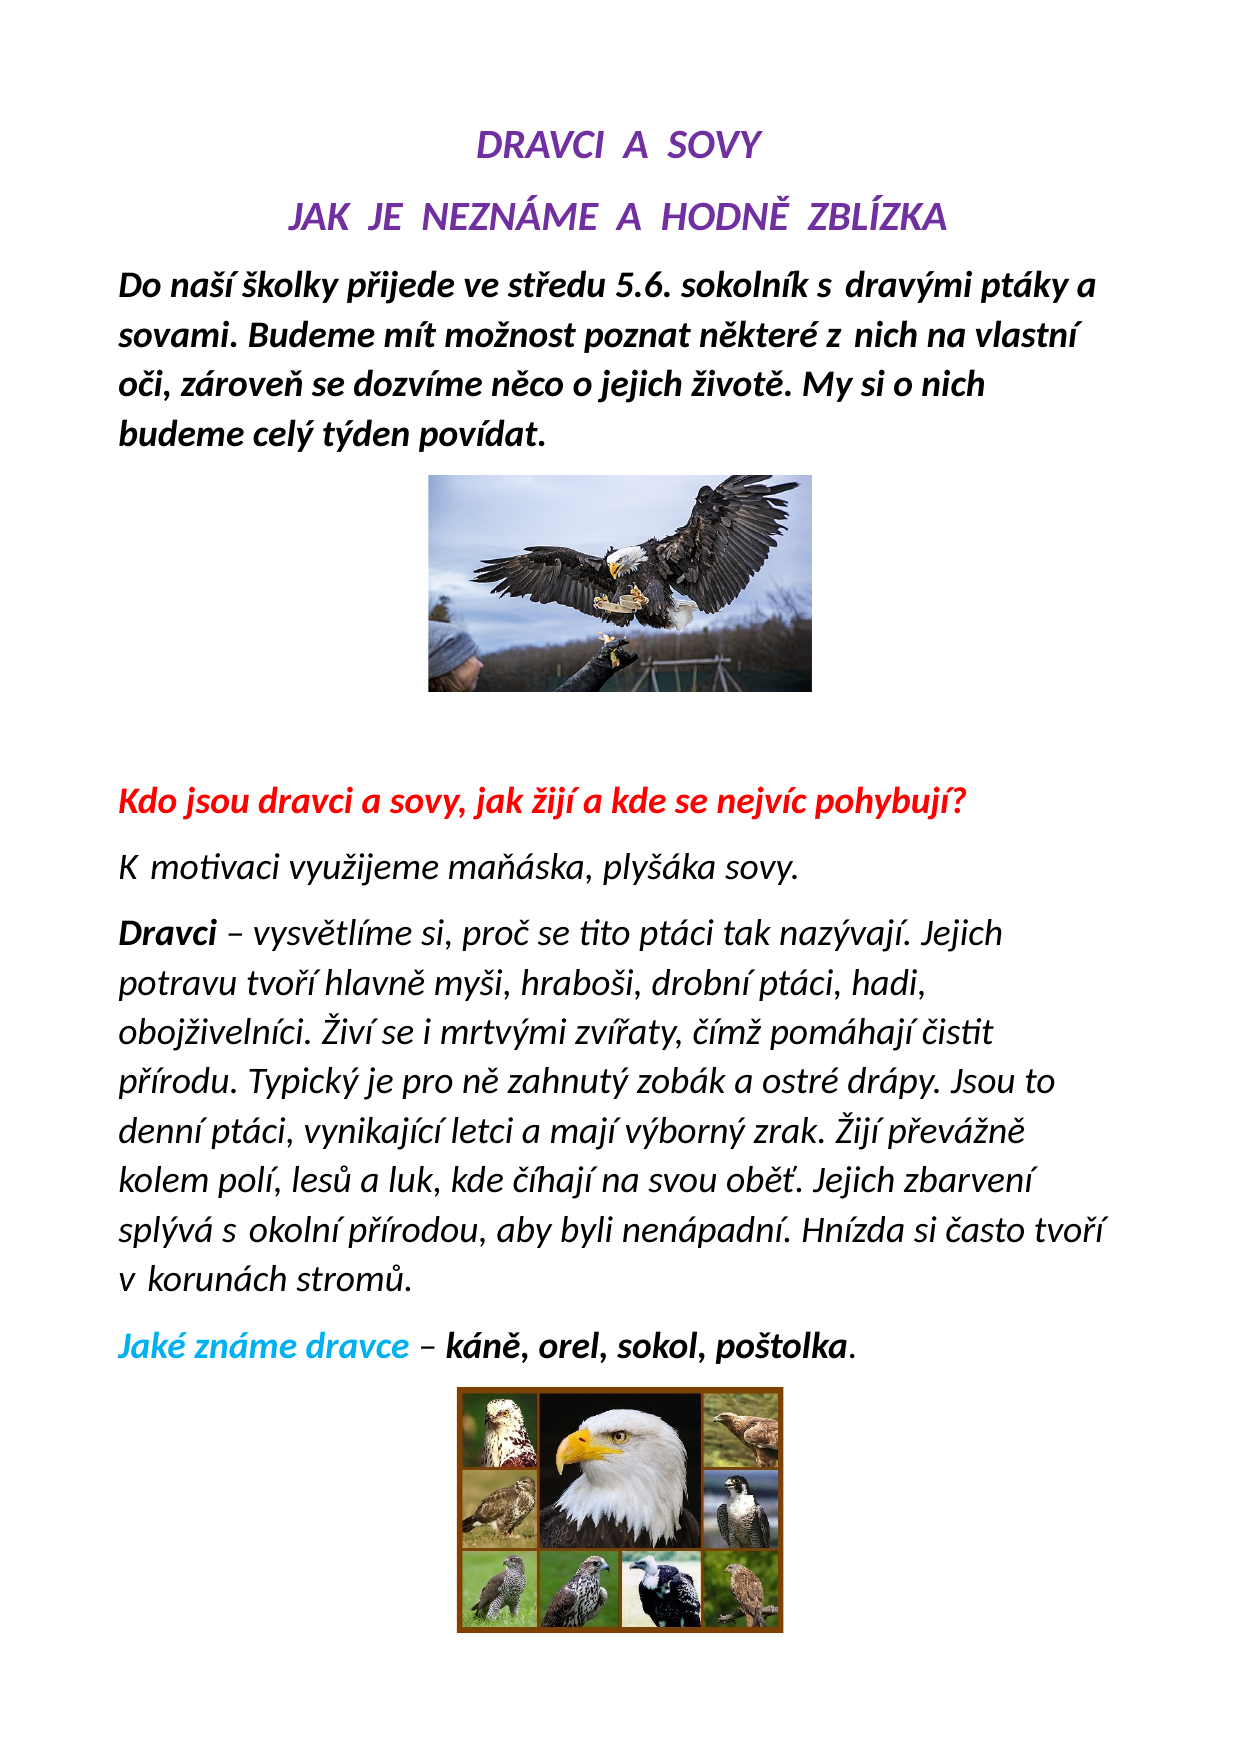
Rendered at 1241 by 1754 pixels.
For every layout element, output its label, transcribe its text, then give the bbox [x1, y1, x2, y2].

text Kdo jsou dravci a sovy, jak žijí a kde se nejvíc pohybují? [118, 777, 1122, 823]
text K motivaci využijeme maňáska, plyšáka sovy. [118, 843, 1122, 889]
text Jaké známe dravce – káně, orel, sokol, poštolka. [118, 1322, 1122, 1367]
picture [428, 475, 812, 692]
text JAK JE NEZNÁME A HODNĚ ZBLÍZKA [118, 190, 1122, 241]
text Dravci – vysvětlíme si, proč se tito ptáci tak nazývají. Jejich potravu tvoří hlavně myši, hraboši, drobní ptáci, hadi, obojživelníci. Živí se i mrtvými zvířaty, čímž pomáhají čistit přírodu. Typický je pro ně zahnutý zobák a ostré drápy. Jsou to denní ptáci, vynikající letci a mají výborný zrak. Žijí převážně kolem polí, lesů a luk, kde číhají na svou oběť. Jejich zbarvení splývá s okolní přírodou, aby byli nenápadní. Hnízda si často tvoří v korunách stromů. [118, 909, 1122, 1301]
text Do naší školky přijede ve středu 5.6. sokolník s dravými ptáky a sovami. Budeme mít možnost poznat některé z nich na vlastní oči, zároveň se dozvíme něco o jejich životě. My si o nich budeme celý týden povídat. [118, 261, 1122, 456]
text DRAVCI A SOVY [118, 118, 1122, 169]
picture [456, 1387, 784, 1633]
